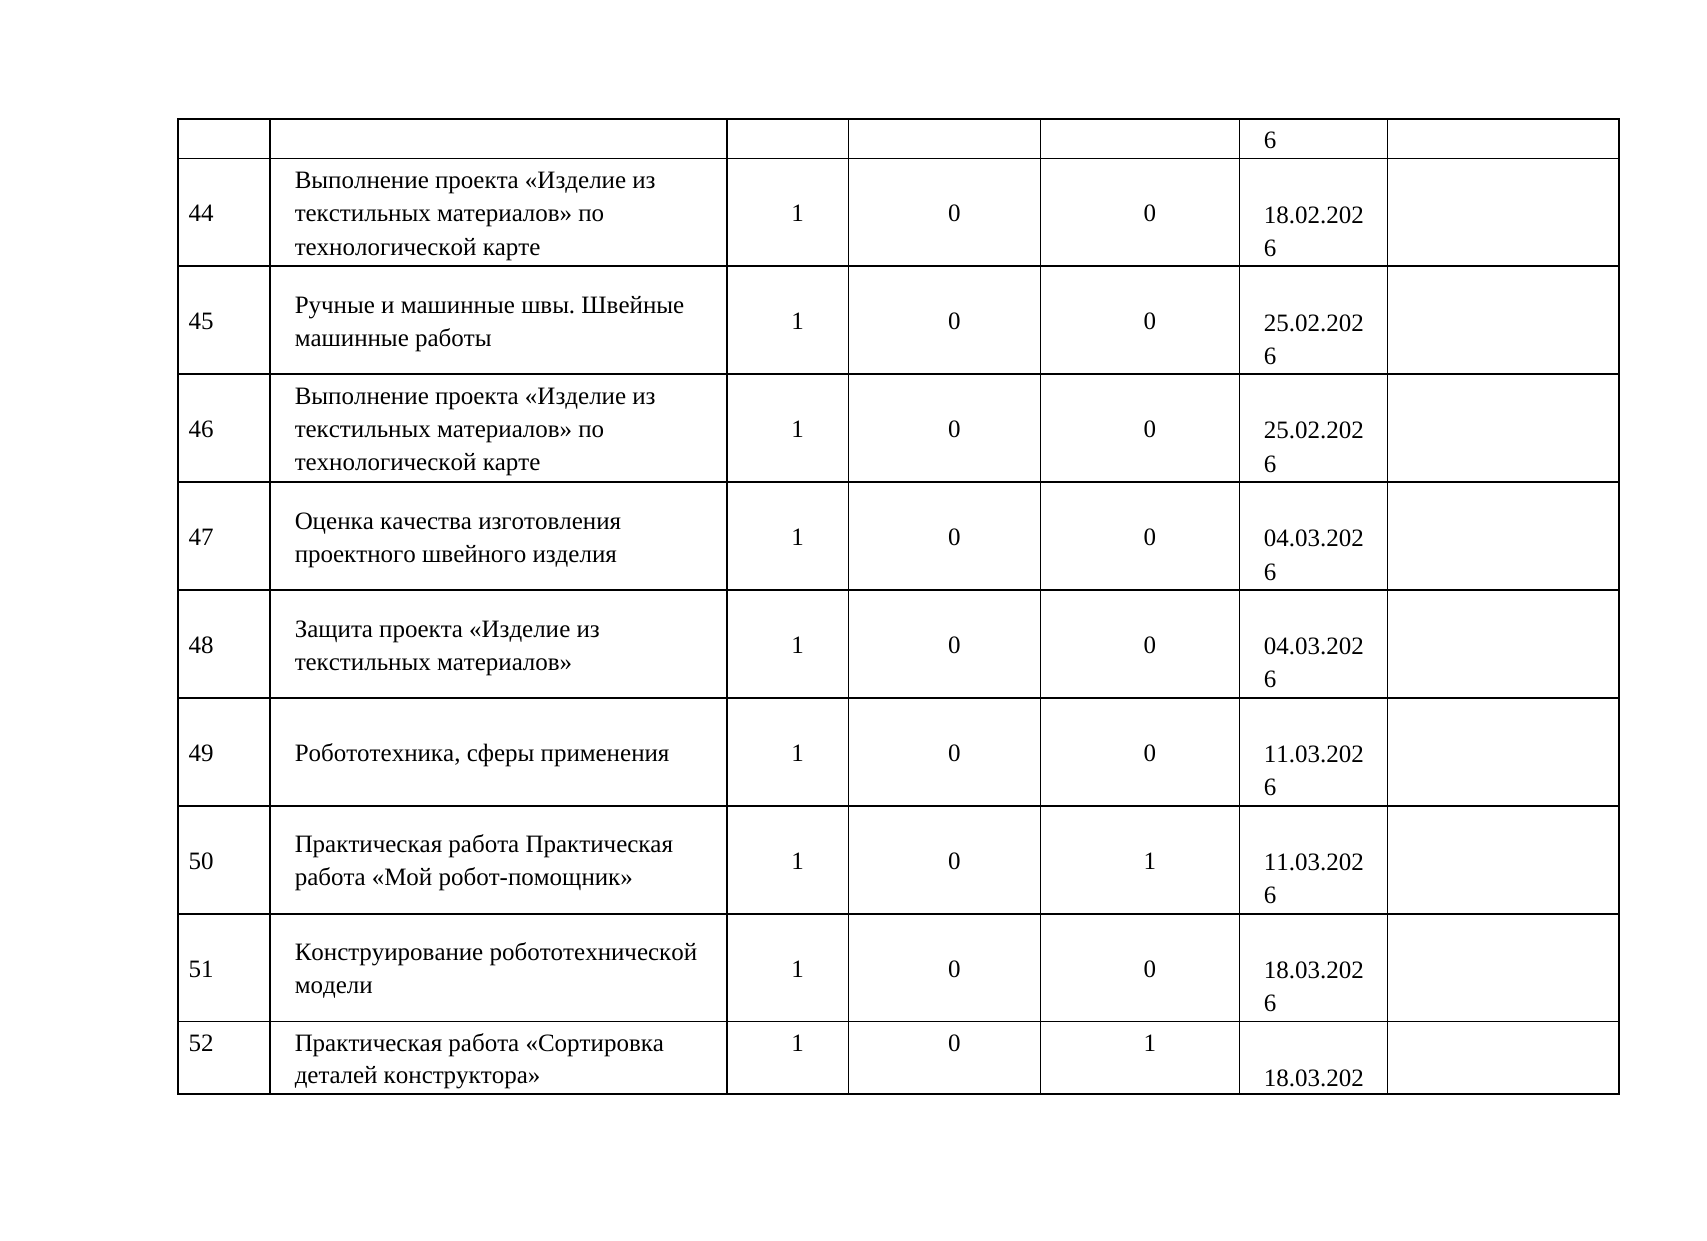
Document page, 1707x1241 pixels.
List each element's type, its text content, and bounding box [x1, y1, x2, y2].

table_cell 49 [179, 699, 269, 805]
table_cell 44 [179, 159, 269, 265]
table_cell 0 [1041, 915, 1239, 1021]
table_cell 1 [728, 915, 848, 1021]
table_cell 0 [1041, 267, 1239, 373]
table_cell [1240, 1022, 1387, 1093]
table_cell [1388, 807, 1618, 913]
table_cell 48 [179, 591, 269, 697]
table_cell 0 [1041, 591, 1239, 697]
table_cell 0 [849, 120, 1040, 157]
table_cell [1388, 483, 1618, 589]
table_cell [1388, 375, 1618, 481]
table_cell 1 [728, 120, 848, 157]
table_cell 0 [849, 915, 1040, 1021]
table_cell 1 [728, 267, 848, 373]
table_cell 0 [849, 375, 1040, 481]
table_cell Практическая работа Практическая работа «Мой робот-помощник» [271, 807, 726, 913]
table_cell 1 [728, 159, 848, 265]
table_cell 18.02.2026 [1240, 120, 1387, 157]
table_cell 1 [728, 375, 848, 481]
table_cell 0 [1041, 375, 1239, 481]
table_cell 52 [179, 1022, 269, 1093]
table_cell [1388, 159, 1618, 265]
table_cell 1 [1041, 807, 1239, 913]
table_cell Выполнение проекта «Изделие из текстильных материалов» по технологической карте [271, 159, 726, 265]
table_cell 45 [179, 267, 269, 373]
table_cell 0 [849, 591, 1040, 697]
table_cell [1388, 591, 1618, 697]
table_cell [271, 120, 726, 157]
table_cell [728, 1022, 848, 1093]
table_cell 0 [849, 483, 1040, 589]
table_cell 11.03.2026 [1240, 699, 1387, 805]
table_cell [1388, 915, 1618, 1021]
table_cell Робототехника, сферы применения [271, 699, 726, 805]
table_cell 04.03.2026 [1240, 483, 1387, 589]
table_cell 0 [1041, 699, 1239, 805]
table_cell Защита проекта «Изделие из текстильных материалов» [271, 591, 726, 697]
table_cell 25.02.2026 [1240, 267, 1387, 373]
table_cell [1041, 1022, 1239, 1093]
table_cell 0 [849, 807, 1040, 913]
table_cell 0 [849, 699, 1040, 805]
table_cell 0 [849, 159, 1040, 265]
table_cell 0 [1041, 120, 1239, 157]
table_cell 0 [1041, 159, 1239, 265]
table_cell 1 [728, 483, 848, 589]
table_cell 47 [179, 483, 269, 589]
table_cell 1 [728, 591, 848, 697]
table_cell 04.03.2026 [1240, 591, 1387, 697]
table_cell Конструирование робототехнической модели [271, 915, 726, 1021]
table_cell 50 [179, 807, 269, 913]
table_cell [1388, 267, 1618, 373]
table_cell 18.03.2026 [1240, 915, 1387, 1021]
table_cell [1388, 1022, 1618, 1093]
table_cell Оценка качества изготовления проектного швейного изделия [271, 483, 726, 589]
table_cell [1388, 699, 1618, 805]
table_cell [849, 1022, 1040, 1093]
table_cell Выполнение проекта «Изделие из текстильных материалов» по технологической карте [271, 375, 726, 481]
table_cell [1388, 120, 1618, 157]
table_cell 1 [728, 807, 848, 913]
table_cell 11.03.2026 [1240, 807, 1387, 913]
table_cell 18.02.2026 [1240, 159, 1387, 265]
table_cell 0 [849, 267, 1040, 373]
table_cell 25.02.2026 [1240, 375, 1387, 481]
table_cell 0 [1041, 483, 1239, 589]
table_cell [271, 1022, 726, 1093]
table_cell 43 [179, 120, 269, 157]
table_cell 51 [179, 915, 269, 1021]
table_cell 1 [728, 699, 848, 805]
table_cell Ручные и машинные швы. Швейные машинные работы [271, 267, 726, 373]
table_cell 46 [179, 375, 269, 481]
